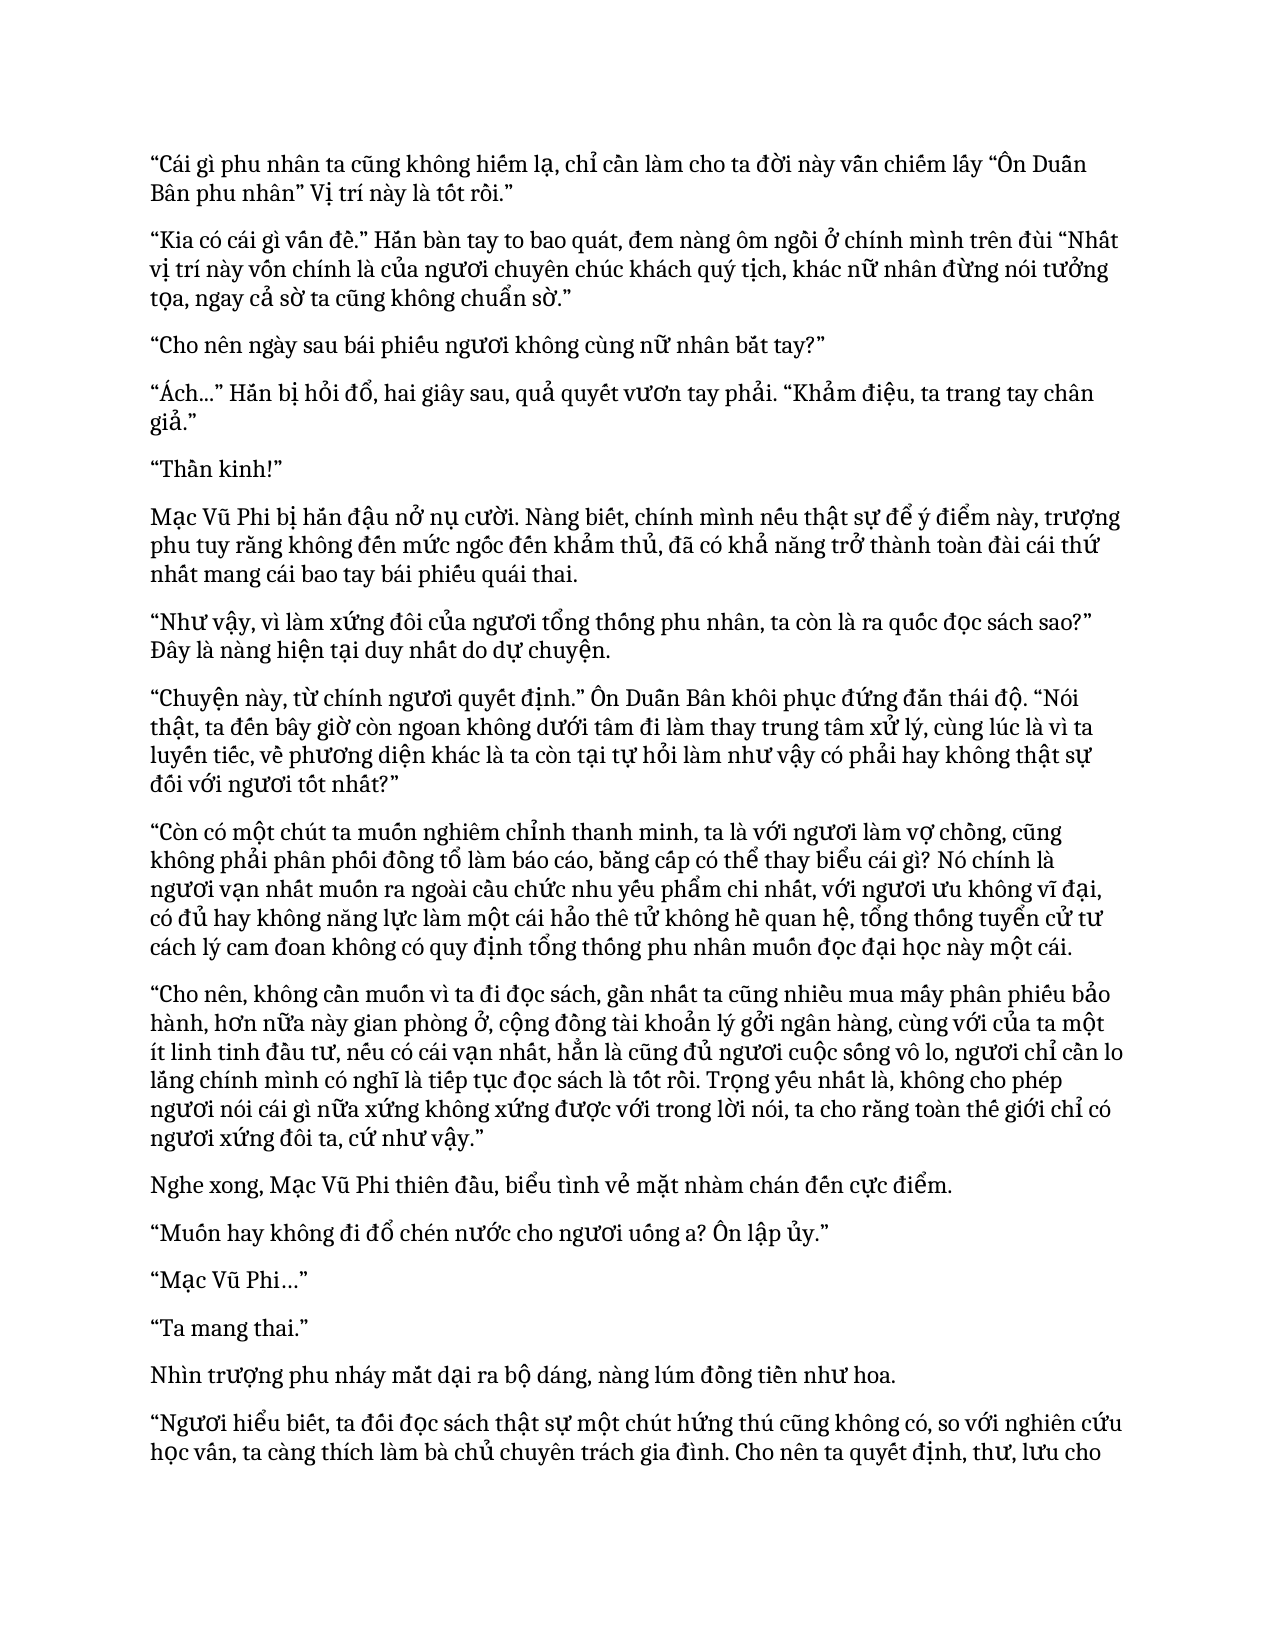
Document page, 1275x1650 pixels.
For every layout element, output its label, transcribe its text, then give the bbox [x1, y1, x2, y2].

text “Ta mang thai.” [150, 1314, 1125, 1342]
text “Như vậy, vì làm xứng đôi của ngươi tổng thống phu nhân, ta còn là ra quốc đọc sách sao?” Đây là nàng hiện tại duy nhất do dự chuyện. [150, 607, 1125, 665]
text “Ách...” Hắn bị hỏi đổ, hai giây sau, quả quyết vươn tay phải. “Khảm điệu, ta trang tay chân giả.” [150, 379, 1125, 436]
text Nghe xong, Mạc Vũ Phi thiên đầu, biểu tình vẻ mặt nhàm chán đến cực điểm. [150, 1171, 1125, 1200]
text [150, 1409, 1125, 1466]
text “Muốn hay không đi đổ chén nước cho ngươi uống a? Ôn lập ủy.” [150, 1219, 1125, 1247]
text “Cho nên ngày sau bái phiếu ngươi không cùng nữ nhân bắt tay?” [150, 331, 1125, 360]
text “Mạc Vũ Phi…” [150, 1266, 1125, 1295]
text “Cho nên, không cần muốn vì ta đi đọc sách, gần nhất ta cũng nhiều mua mấy phân phiếu bảo hành, hơn nữa này gian phòng ở, cộng đồng tài khoản lý gởi ngân hàng, cùng với của ta một ít linh tinh đầu tư, nếu có cái vạn nhất, hẳn là cũng đủ ngươi cuộc sống vô lo, ngươi chỉ cần lo lắng chính mình có nghĩ là tiếp tục đọc sách là tốt rồi. Trọng yếu nhất là, không cho phép ngươi nói cái gì nữa xứng không xứng được với trong lời nói, ta cho rằng toàn thế giới chỉ có ngươi xứng đôi ta, cứ như vậy.” [150, 980, 1125, 1152]
text Mạc Vũ Phi bị hắn đậu nở nụ cười. Nàng biết, chính mình nếu thật sự để ý điểm này, trượng phu tuy rằng không đến mức ngốc đến khảm thủ, đã có khả năng trở thành toàn đài cái thứ nhất mang cái bao tay bái phiếu quái thai. [150, 502, 1125, 589]
text “Còn có một chút ta muốn nghiêm chỉnh thanh minh, ta là với ngươi làm vợ chồng, cũng không phải phân phối đồng tổ làm báo cáo, bằng cấp có thể thay biểu cái gì? Nó chính là ngươi vạn nhất muốn ra ngoài cầu chức nhu yếu phẩm chi nhất, với ngươi ưu không vĩ đại, có đủ hay không năng lực làm một cái hảo thê tử không hề quan hệ, tổng thống tuyển cử tư cách lý cam đoan không có quy định tổng thống phu nhân muốn đọc đại học này một cái. [150, 817, 1125, 961]
text “Thần kinh!” [150, 455, 1125, 484]
text “Kia có cái gì vấn đề.” Hắn bàn tay to bao quát, đem nàng ôm ngồi ở chính mình trên đùi “Nhất vị trí này vốn chính là của ngươi chuyên chúc khách quý tịch, khác nữ nhân đừng nói tưởng tọa, ngay cả sờ ta cũng không chuẩn sờ.” [150, 226, 1125, 312]
text “Chuyện này, từ chính ngươi quyết định.” Ôn Duẫn Bân khôi phục đứng đắn thái độ. “Nói thật, ta đến bây giờ còn ngoan không dưới tâm đi làm thay trung tâm xử lý, cùng lúc là vì ta luyến tiếc, về phương diện khác là ta còn tại tự hỏi làm như vậy có phải hay không thật sự đối với ngươi tốt nhất?” [150, 684, 1125, 799]
text “Cái gì phu nhân ta cũng không hiếm lạ, chỉ cần làm cho ta đời này vẫn chiếm lấy “Ôn Duẫn Bân phu nhân” Vị trí này là tốt rồi.” [150, 150, 1125, 207]
text Nhìn trượng phu nháy mắt dại ra bộ dáng, nàng lúm đồng tiền như hoa. [150, 1361, 1125, 1390]
